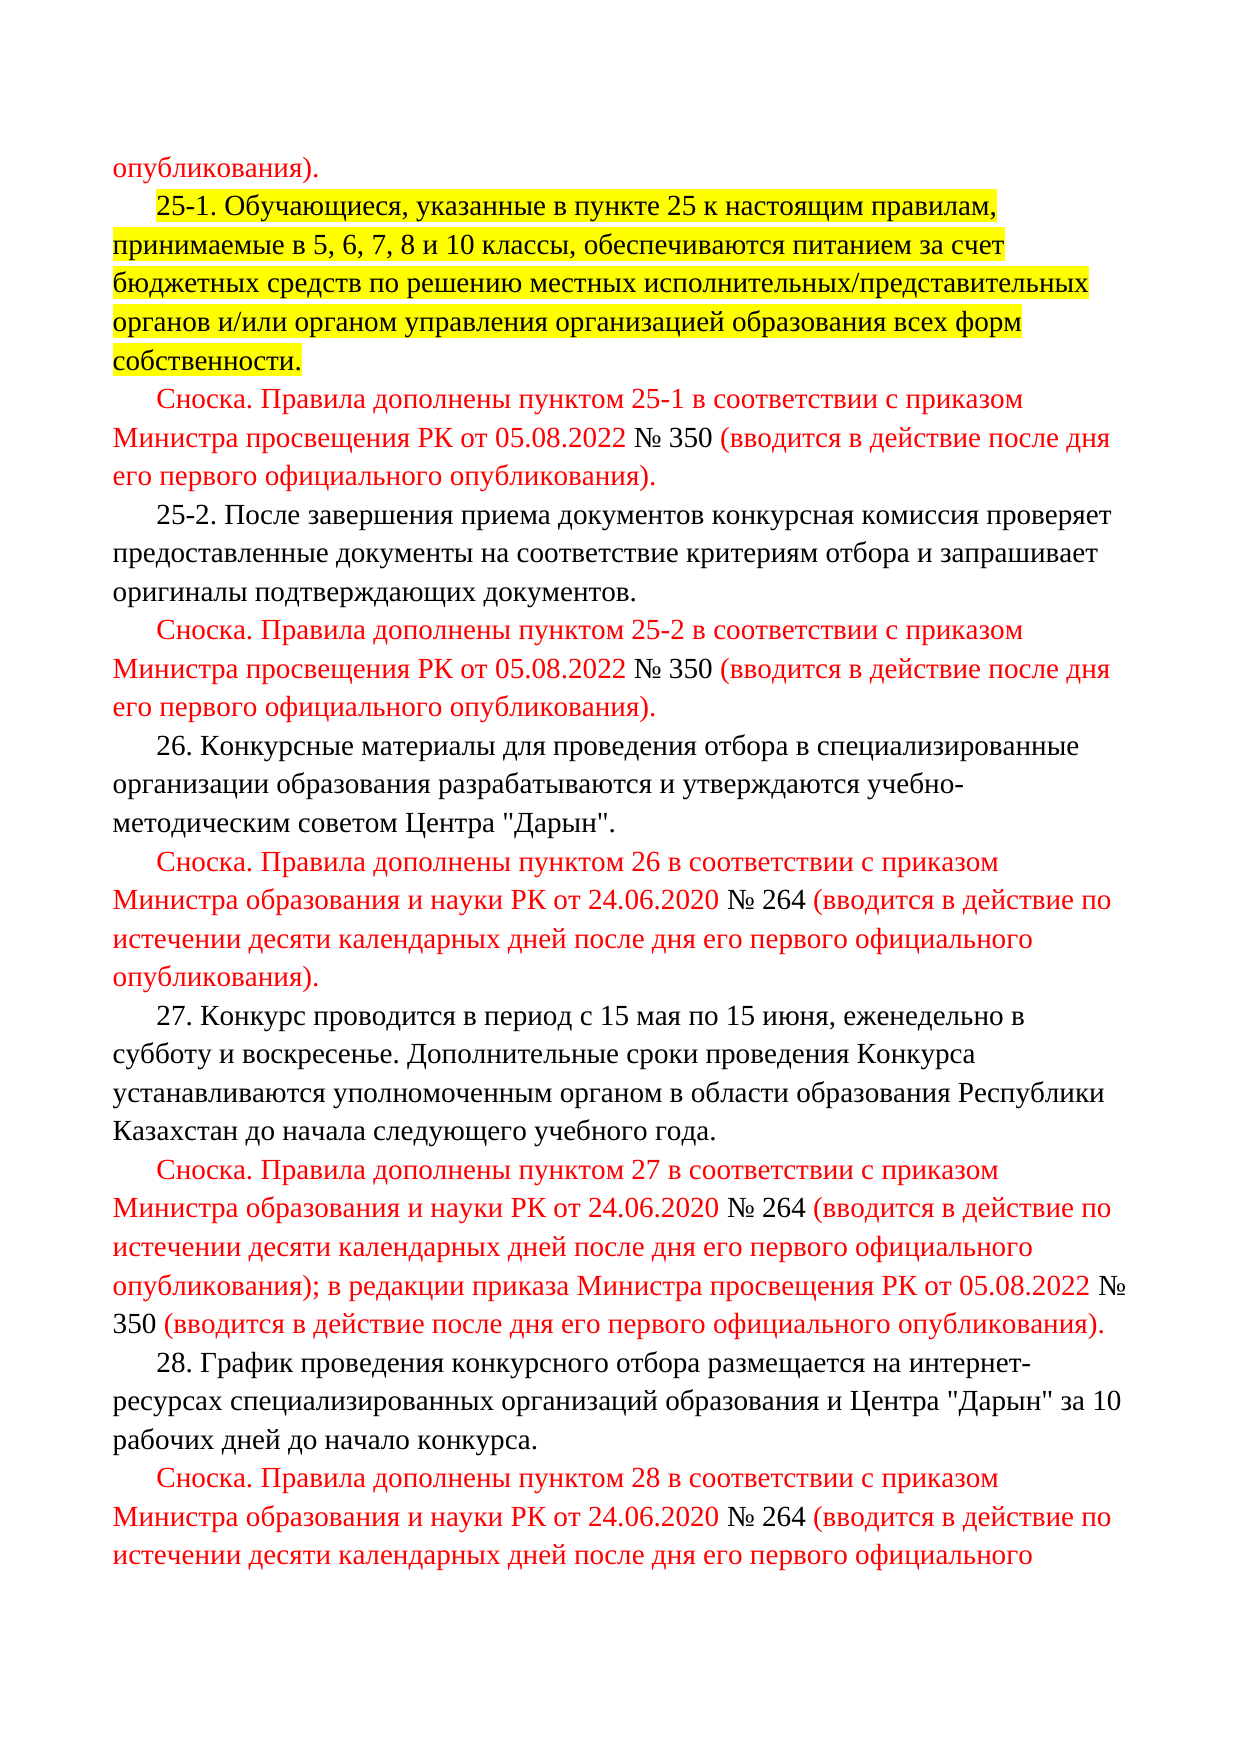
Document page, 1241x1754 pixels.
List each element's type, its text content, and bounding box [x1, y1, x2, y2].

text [112, 150, 1128, 376]
text Сноска. Правила дополнены пунктом 25-2 в соответствии с приказом Министра просвещения РК от 05.08.2022 № 350 (вводится в действие после дня его первого официального опубликования). 26. Конкурсные материалы для проведения отбора в специализированные организации образования разрабатываются и утверждаются учебно-методическим советом Центра "Дарын". [112, 612, 1128, 839]
text Сноска. Правила дополнены пунктом 26 в соответствии с приказом Министра образования и науки РК от 24.06.2020 № 264 (вводится в действие по истечении десяти календарных дней после дня его первого официального опубликования). 27. Конкурс проводится в период с 15 мая по 15 июня, еженедельно в субботу и воскресенье. Дополнительные сроки проведения Конкурса устанавливаются уполномоченным органом в области образования Республики Казахстан до начала следующего учебного года. [112, 844, 1128, 1147]
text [112, 1460, 1128, 1571]
text Сноска. Правила дополнены пунктом 27 в соответствии с приказом Министра образования и науки РК от 24.06.2020 № 264 (вводится в действие по истечении десяти календарных дней после дня его первого официального опубликования); в редакции приказа Министра просвещения РК от 05.08.2022 № 350 (вводится в действие после дня его первого официального опубликования). 28. График проведения конкурсного отбора размещается на интернет-ресурсах специализированных организаций образования и Центра "Дарын" за 10 рабочих дней до начало конкурса. [112, 1152, 1128, 1455]
text Сноска. Правила дополнены пунктом 25-1 в соответствии с приказом Министра просвещения РК от 05.08.2022 № 350 (вводится в действие после дня его первого официального опубликования). 25-2. После завершения приема документов конкурсная комиссия проверяет предоставленные документы на соответствие критериям отбора и запрашивает оригиналы подтверждающих документов. [112, 381, 1128, 607]
